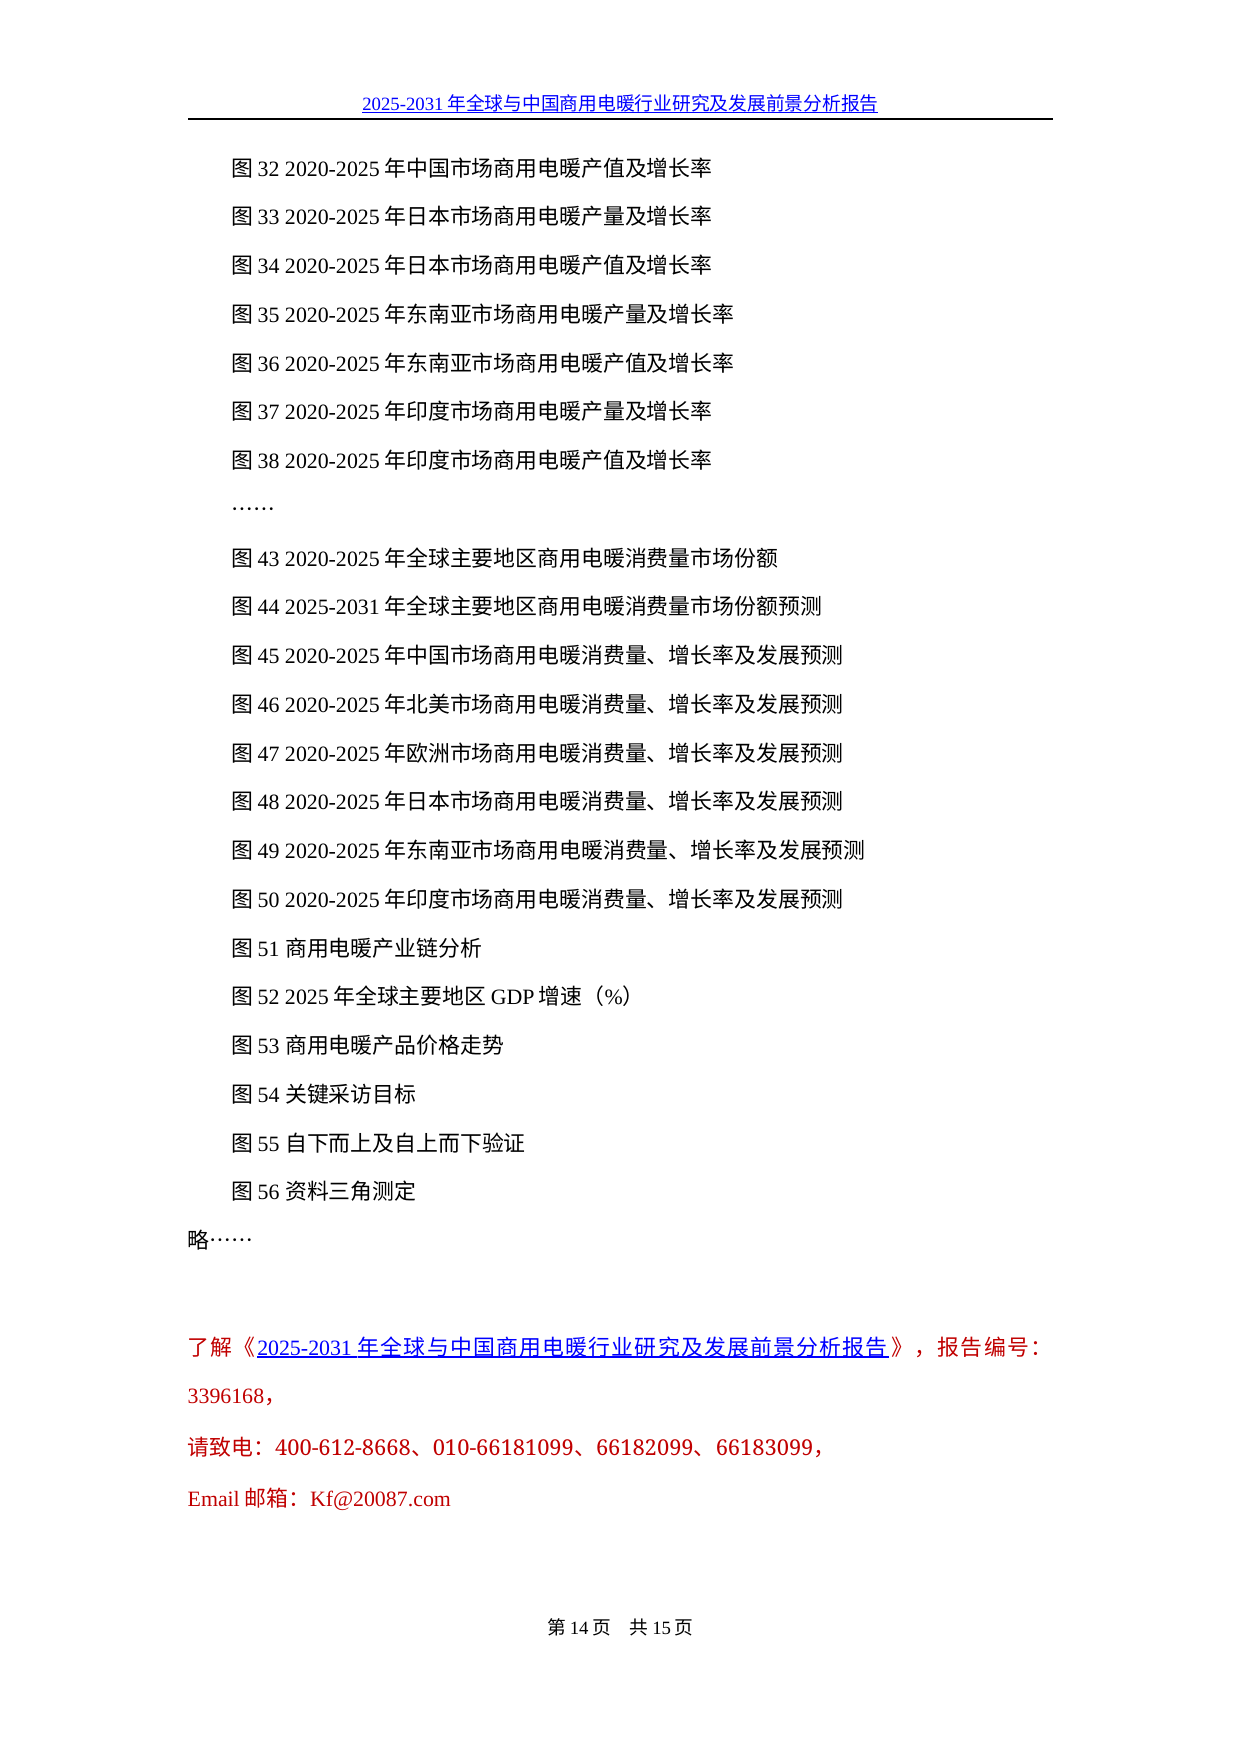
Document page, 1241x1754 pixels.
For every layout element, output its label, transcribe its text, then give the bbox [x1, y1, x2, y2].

text Email邮箱：Kf@20087.com [187, 1481, 1053, 1513]
text 了解《2025-2031年全球与中国商用电暖行业研究及发展前景分析报告》，报告编号：3396168， [187, 1329, 1053, 1410]
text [187, 150, 1053, 1255]
text 请致电：400-612-8668、010-66181099、66182099、66183099， [187, 1429, 1053, 1462]
